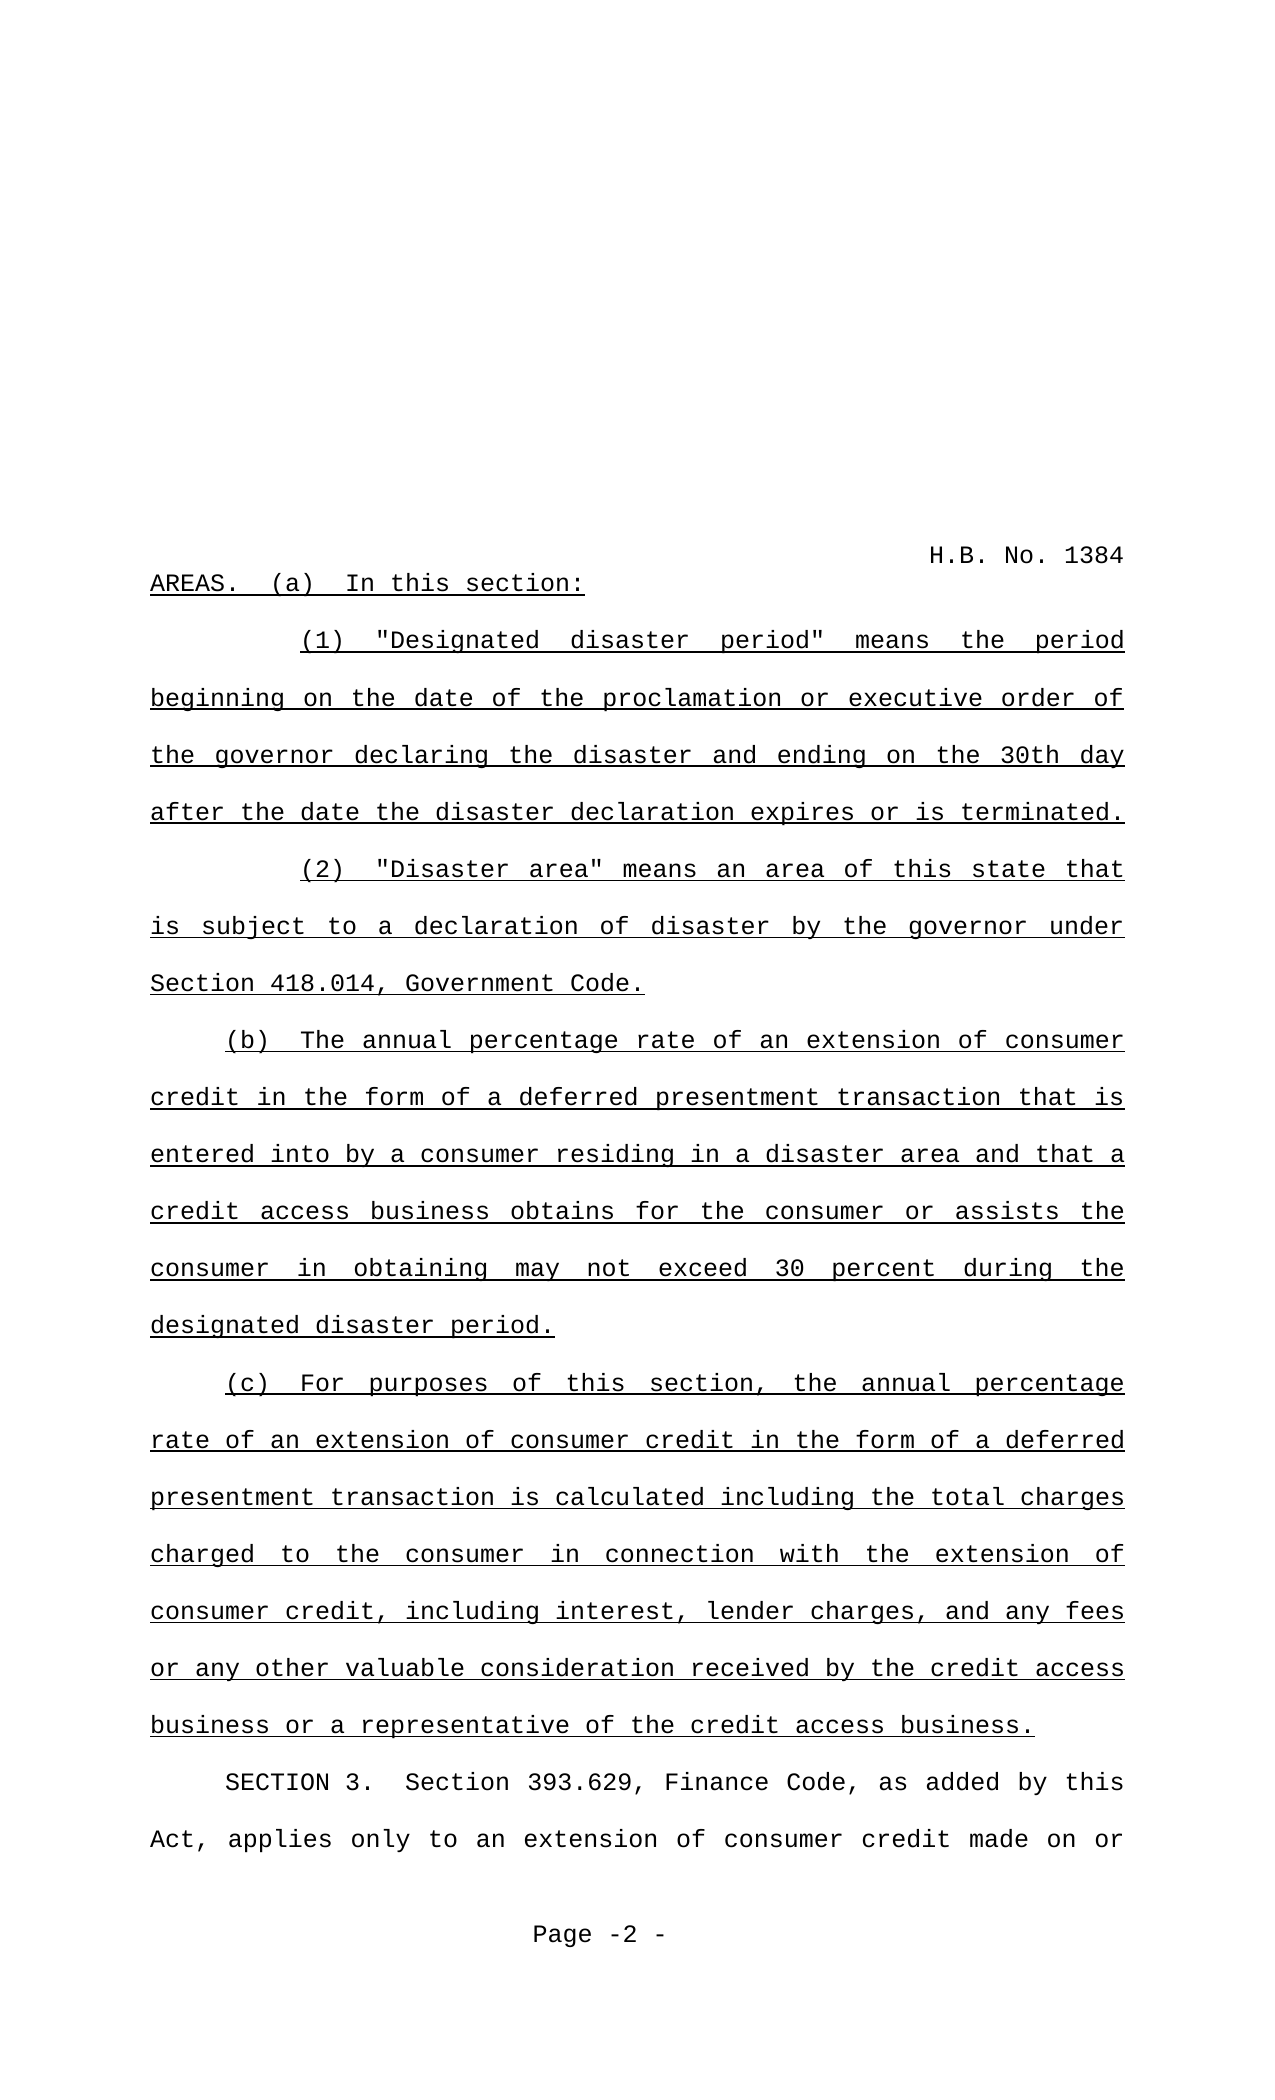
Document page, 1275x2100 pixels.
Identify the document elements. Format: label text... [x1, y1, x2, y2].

text (c) For purposes of this section, the annual percentage rate of an extension of consumer credit in the form of a deferred presentment transaction is calculated including the total charges charged to the consumer in connection with the extension of consumer credit, including interest, lender charges, and any fees or any other valuable consideration received by the credit access business or a representative of the credit access business. [150, 1452, 1125, 1508]
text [150, 1769, 1125, 1855]
text (b) The annual percentage rate of an extension of consumer credit in the form of a deferred presentment transaction that is entered into by a consumer residing in a disaster area and that a credit access business obtains for the consumer or assists the consumer in obtaining may not exceed 30 percent during the designated disaster period. [150, 1027, 1125, 1108]
text (b) The annual percentage rate of an extension of consumer credit in the form of a deferred presentment transaction that is entered into by a consumer residing in a disaster area and that a credit access business obtains for the consumer or assists the consumer in obtaining may not exceed 30 percent during the designated disaster period. [150, 1224, 1125, 1279]
text (b) The annual percentage rate of an extension of consumer credit in the form of a deferred presentment transaction that is entered into by a consumer residing in a disaster area and that a credit access business obtains for the consumer or assists the consumer in obtaining may not exceed 30 percent during the designated disaster period. [150, 1281, 1125, 1341]
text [150, 571, 1125, 599]
text (b) The annual percentage rate of an extension of consumer credit in the form of a deferred presentment transaction that is entered into by a consumer residing in a disaster area and that a credit access business obtains for the consumer or assists the consumer in obtaining may not exceed 30 percent during the designated disaster period. [150, 1167, 1125, 1222]
text (b) The annual percentage rate of an extension of consumer credit in the form of a deferred presentment transaction that is entered into by a consumer residing in a disaster area and that a credit access business obtains for the consumer or assists the consumer in obtaining may not exceed 30 percent during the designated disaster period. [150, 1110, 1125, 1165]
text (2) "Disaster area" means an area of this state that is subject to a declaration of disaster by the governor under Section 418.014, Government Code. [150, 856, 1125, 937]
text (c) For purposes of this section, the annual percentage rate of an extension of consumer credit in the form of a deferred presentment transaction is calculated including the total charges charged to the consumer in connection with the extension of consumer credit, including interest, lender charges, and any fees or any other valuable consideration received by the credit access business or a representative of the credit access business. [150, 1680, 1125, 1741]
text (c) For purposes of this section, the annual percentage rate of an extension of consumer credit in the form of a deferred presentment transaction is calculated including the total charges charged to the consumer in connection with the extension of consumer credit, including interest, lender charges, and any fees or any other valuable consideration received by the credit access business or a representative of the credit access business. [150, 1623, 1125, 1679]
text (2) "Disaster area" means an area of this state that is subject to a declaration of disaster by the governor under Section 418.014, Government Code. [150, 938, 1125, 999]
text (c) For purposes of this section, the annual percentage rate of an extension of consumer credit in the form of a deferred presentment transaction is calculated including the total charges charged to the consumer in connection with the extension of consumer credit, including interest, lender charges, and any fees or any other valuable consideration received by the credit access business or a representative of the credit access business. [150, 1566, 1125, 1622]
text (c) For purposes of this section, the annual percentage rate of an extension of consumer credit in the form of a deferred presentment transaction is calculated including the total charges charged to the consumer in connection with the extension of consumer credit, including interest, lender charges, and any fees or any other valuable consideration received by the credit access business or a representative of the credit access business. [150, 1370, 1125, 1450]
text (c) For purposes of this section, the annual percentage rate of an extension of consumer credit in the form of a deferred presentment transaction is calculated including the total charges charged to the consumer in connection with the extension of consumer credit, including interest, lender charges, and any fees or any other valuable consideration received by the credit access business or a representative of the credit access business. [150, 1509, 1125, 1565]
text (1) "Designated disaster period" means the period beginning on the date of the proclamation or executive order of the governor declaring the disaster and ending on the 30th day after the date the disaster declaration expires or is terminated. [150, 628, 1125, 765]
text (1) "Designated disaster period" means the period beginning on the date of the proclamation or executive order of the governor declaring the disaster and ending on the 30th day after the date the disaster declaration expires or is terminated. [150, 767, 1125, 822]
